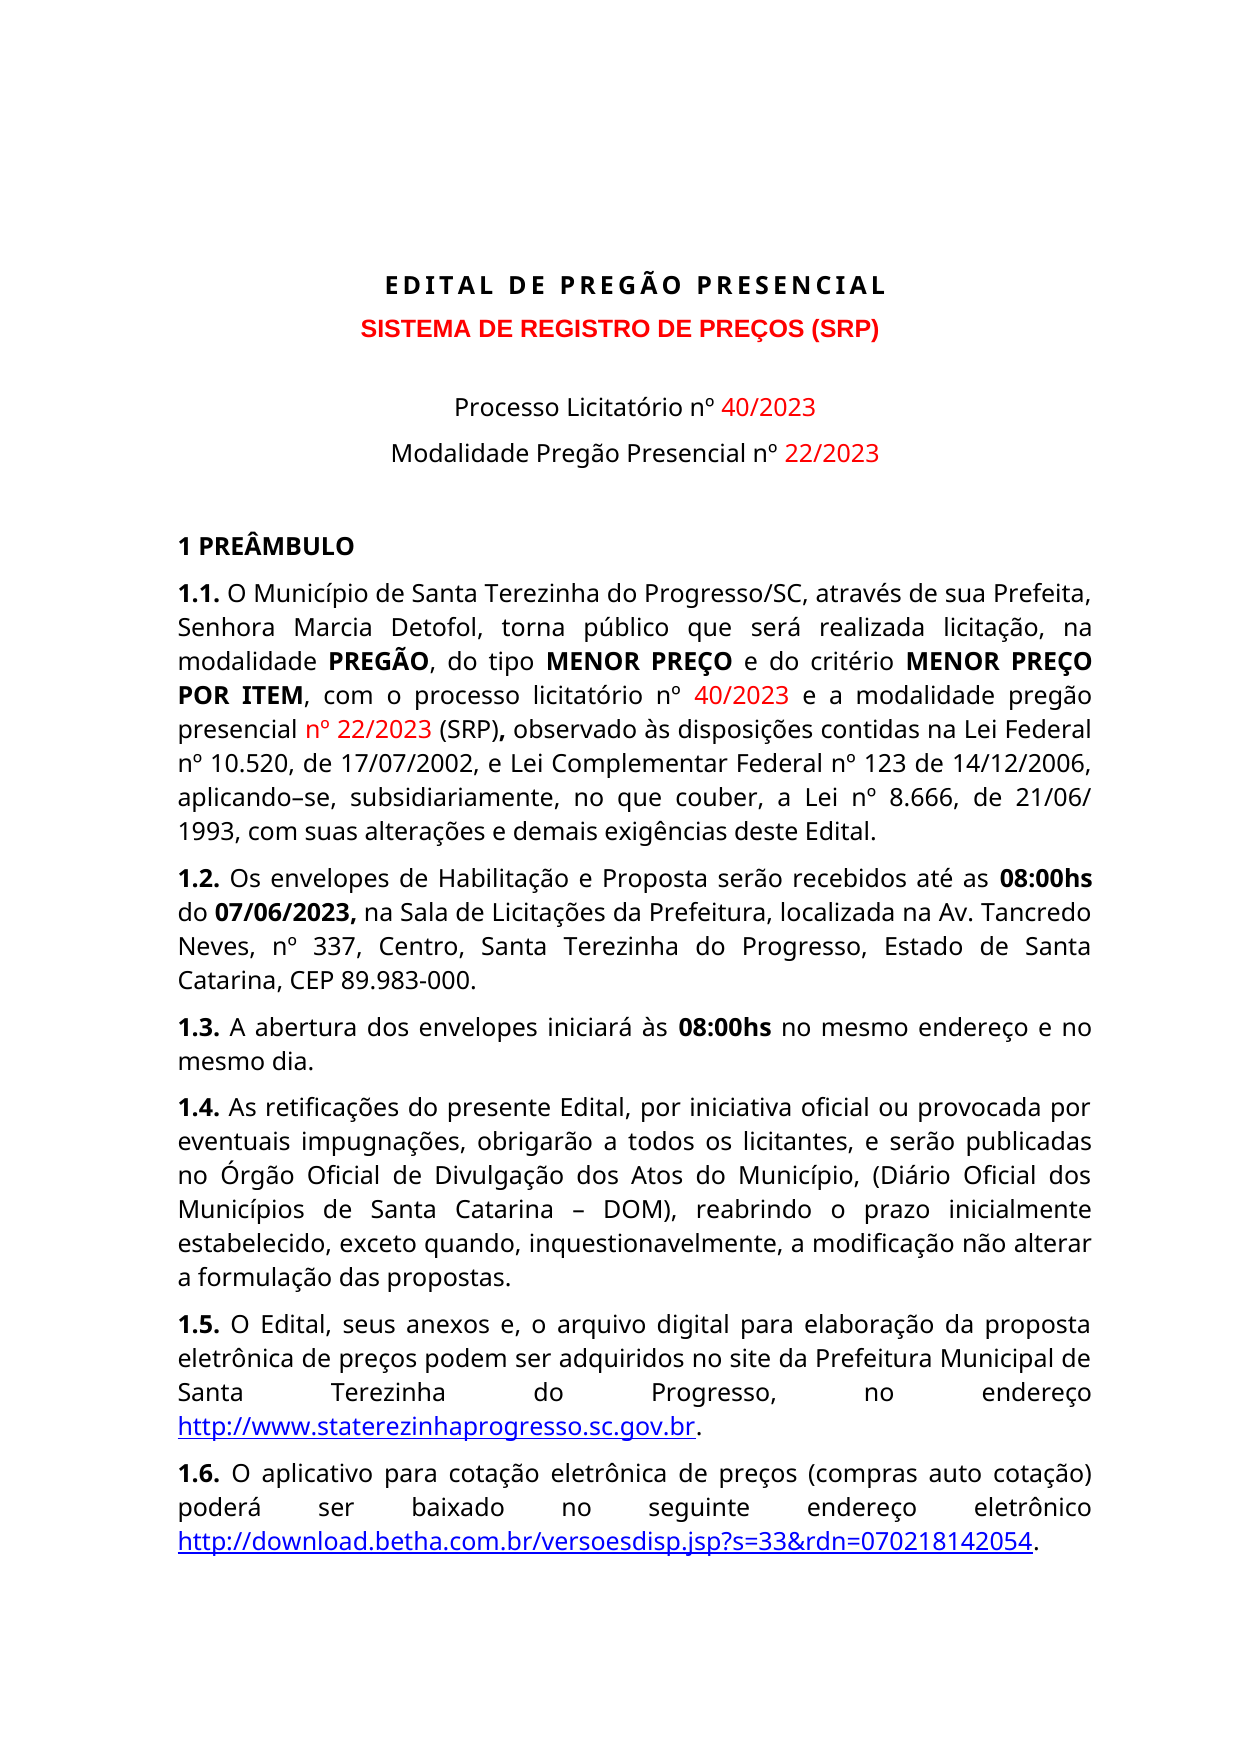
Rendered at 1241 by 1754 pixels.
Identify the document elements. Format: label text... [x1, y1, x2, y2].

text 1.3. A abertura dos envelopes iniciará às 08:00hs no mesmo endereço e no mesmo dia. [177, 1009, 1093, 1077]
text SISTEMA DE REGISTRO DE PREÇOS (SRP) [177, 314, 1063, 343]
text 1.5. O Edital, seus anexos e, o arquivo digital para elaboração da proposta eletrônica de preços podem ser adquiridos no site da Prefeitura Municipal de Santa Terezinha do Progresso, no endereço http://www.staterezinhaprogresso.sc.gov.br. [177, 1307, 1093, 1443]
text Modalidade Pregão Presencial nº 22/2023 [177, 436, 1093, 470]
text 1.2. Os envelopes de Habilitação e Proposta serão recebidos até as 08:00hs do 07/06/2023, na Sala de Licitações da Prefeitura, localizada na Av. Tancredo Neves, nº 337, Centro, Santa Terezinha do Progresso, Estado de Santa Catarina, CEP 89.983-000. [177, 860, 1093, 997]
text 1.4. As retificações do presente Edital, por iniciativa oficial ou provocada por eventuais impugnações, obrigarão a todos os licitantes, e serão publicadas no Órgão Oficial de Divulgação dos Atos do Município, (Diário Oficial dos Municípios de Santa Catarina – DOM), reabrindo o prazo inicialmente estabelecido, exceto quando, inquestionavelmente, a modificação não alterar a formulação das propostas. [177, 1090, 1093, 1294]
subtitle EDITAL DE PREGÃO PRESENCIAL [177, 267, 1093, 301]
list 1 PREÂMBULO [177, 529, 1093, 563]
text 1.6. O aplicativo para cotação eletrônica de preços (compras auto cotação) poderá ser baixado no seguinte endereço eletrônico http://download.betha.com.br/versoesdisp.jsp?s=33&rdn=070218142054. [177, 1455, 1093, 1558]
text Processo Licitatório nº 40/2023 [177, 389, 1093, 423]
text 1.1. O Município de Santa Terezinha do Progresso/SC, através de sua Prefeita, Senhora Marcia Detofol, torna público que será realizada licitação, na modalidade PREGÃO, do tipo MENOR PREÇO e do critério MENOR PREÇO POR ITEM, com o processo licitatório nº 40/2023 e a modalidade pregão presencial nº 22/2023 (SRP), observado às disposições contidas na Lei Federal nº 10.520, de 17/07/2002, e Lei Complementar Federal nº 123 de 14/12/2006, aplicando–se, subsidiariamente, no que couber, a Lei nº 8.666, de 21/06/ 1993, com suas alterações e demais exigências deste Edital. [177, 575, 1093, 848]
